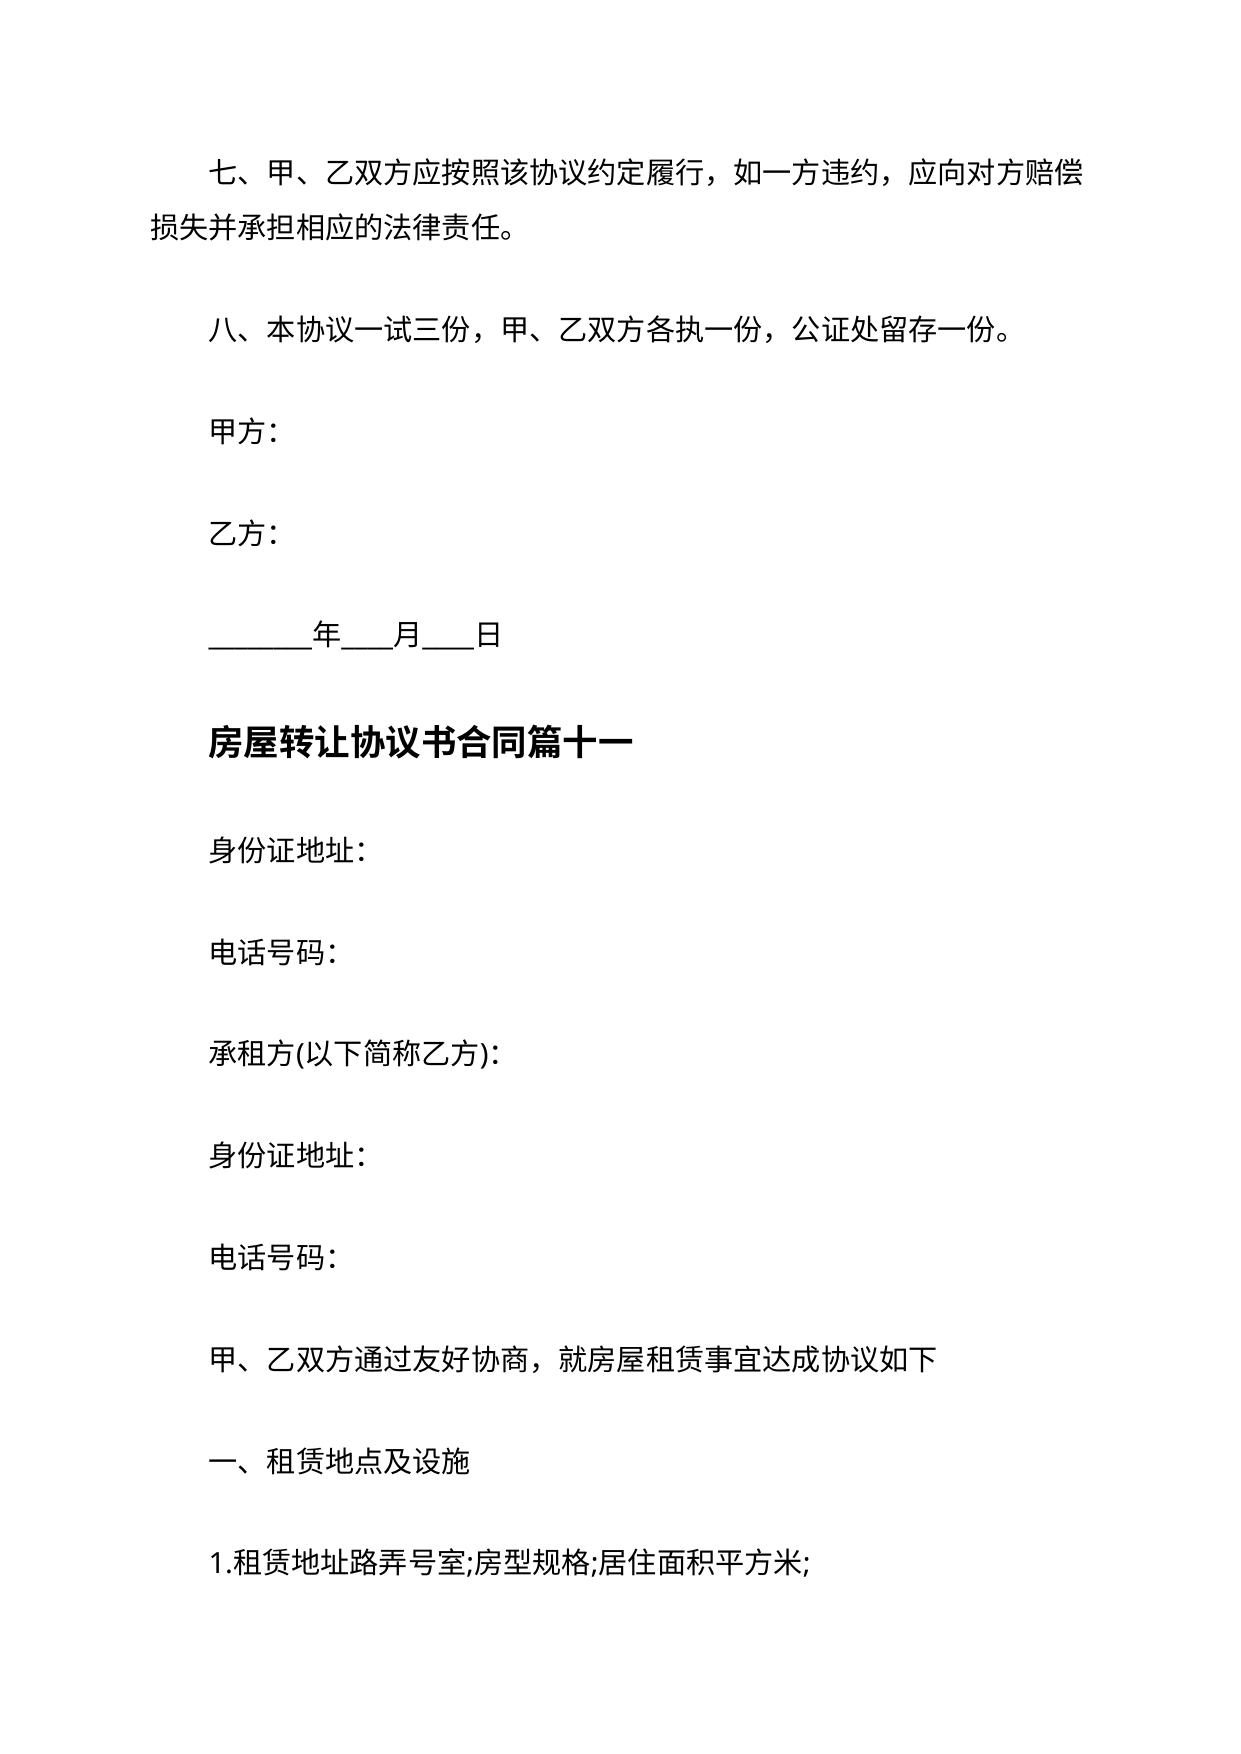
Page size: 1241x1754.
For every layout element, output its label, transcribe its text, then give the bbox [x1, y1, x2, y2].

text 七、甲、乙双方应按照该协议约定履行，如一方违约，应向对方赔偿损失并承担相应的法律责任。 [150, 150, 1090, 247]
text 乙方： [150, 510, 1090, 552]
text 承租方(以下简称乙方)： [150, 1031, 1090, 1073]
text 房屋转让协议书合同篇十一 [150, 714, 1090, 765]
text 电话号码： [150, 929, 1090, 971]
text 身份证地址： [150, 1133, 1090, 1175]
text 甲、乙双方通过友好协商，就房屋租赁事宜达成协议如下 [150, 1336, 1090, 1379]
text ________年____月____日 [150, 612, 1090, 654]
text 身份证地址： [150, 827, 1090, 870]
text 电话号码： [150, 1235, 1090, 1277]
text 八、本协议一试三份，甲、乙双方各执一份，公证处留存一份。 [150, 307, 1090, 349]
text 1.租赁地址路弄号室;房型规格;居住面积平方米; [150, 1540, 1090, 1582]
text 一、租赁地点及设施 [150, 1438, 1090, 1481]
text 甲方： [150, 408, 1090, 451]
